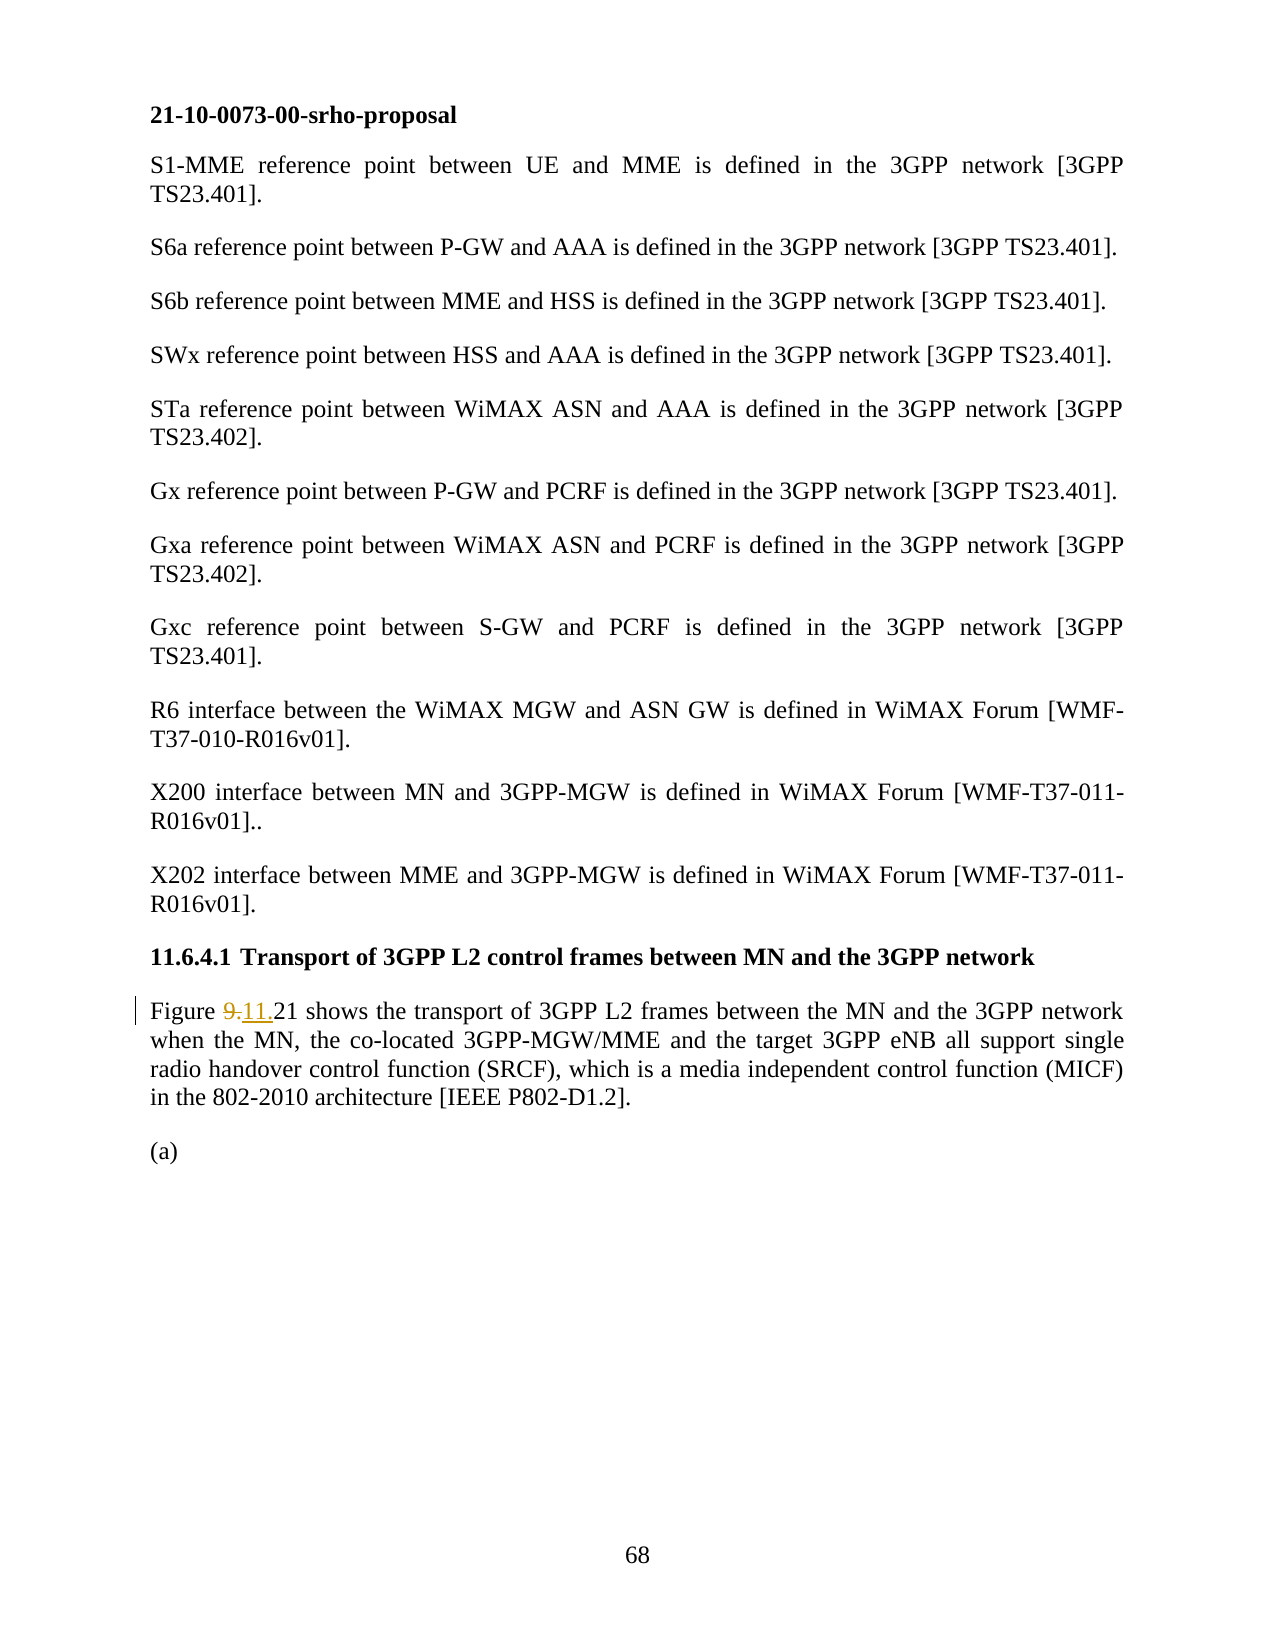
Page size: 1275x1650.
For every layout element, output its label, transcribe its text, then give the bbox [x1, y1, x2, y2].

text S1-MME reference point between UE and MME is defined in the 3GPP network [3GPP TS23.401]. [150, 150, 1125, 207]
text Figure 21 shows the transport of 3GPP L2 frames between the MN and the 3GPP network when the MN, the co-located 3GPP-MGW/MME and the target 3GPP eNB all support single radio handover control function (SRCF), which is a media independent control function (MICF) in the 802-2010 architecture [IEEE P802-D1.2]. [150, 996, 1125, 1111]
text R6 interface between the WiMAX MGW and ASN GW is defined in WiMAX Forum [WMF-T37-010-R016v01]. [150, 695, 1125, 752]
text Gxc reference point between S-GW and PCRF is defined in the 3GPP network [3GPP TS23.401]. [150, 612, 1125, 670]
text STa reference point between WiMAX ASN and AAA is defined in the 3GPP network [3GPP TS23.402]. [150, 394, 1125, 451]
text S6a reference point between P-GW and AAA is defined in the 3GPP network [3GPP TS23.401]. [150, 232, 1125, 261]
text Gxa reference point between WiMAX ASN and PCRF is defined in the 3GPP network [3GPP TS23.402]. [150, 530, 1125, 587]
text X200 interface between MN and 3GPP-MGW is defined in WiMAX Forum [WMF-T37-011-R016v01].. [150, 777, 1125, 835]
text SWx reference point between HSS and AAA is defined in the 3GPP network [3GPP TS23.401]. [150, 340, 1125, 369]
text Gx reference point between P-GW and PCRF is defined in the 3GPP network [3GPP TS23.401]. [150, 476, 1125, 505]
text S6b reference point between MME and HSS is defined in the 3GPP network [3GPP TS23.401]. [150, 286, 1125, 315]
text X202 interface between MME and 3GPP-MGW is defined in WiMAX Forum [WMF-T37-011-R016v01]. [150, 860, 1125, 917]
text (a) [150, 1136, 1125, 1165]
subtitle Transport of 3GPP L2 control frames between MN and the 3GPP network [150, 942, 1125, 971]
